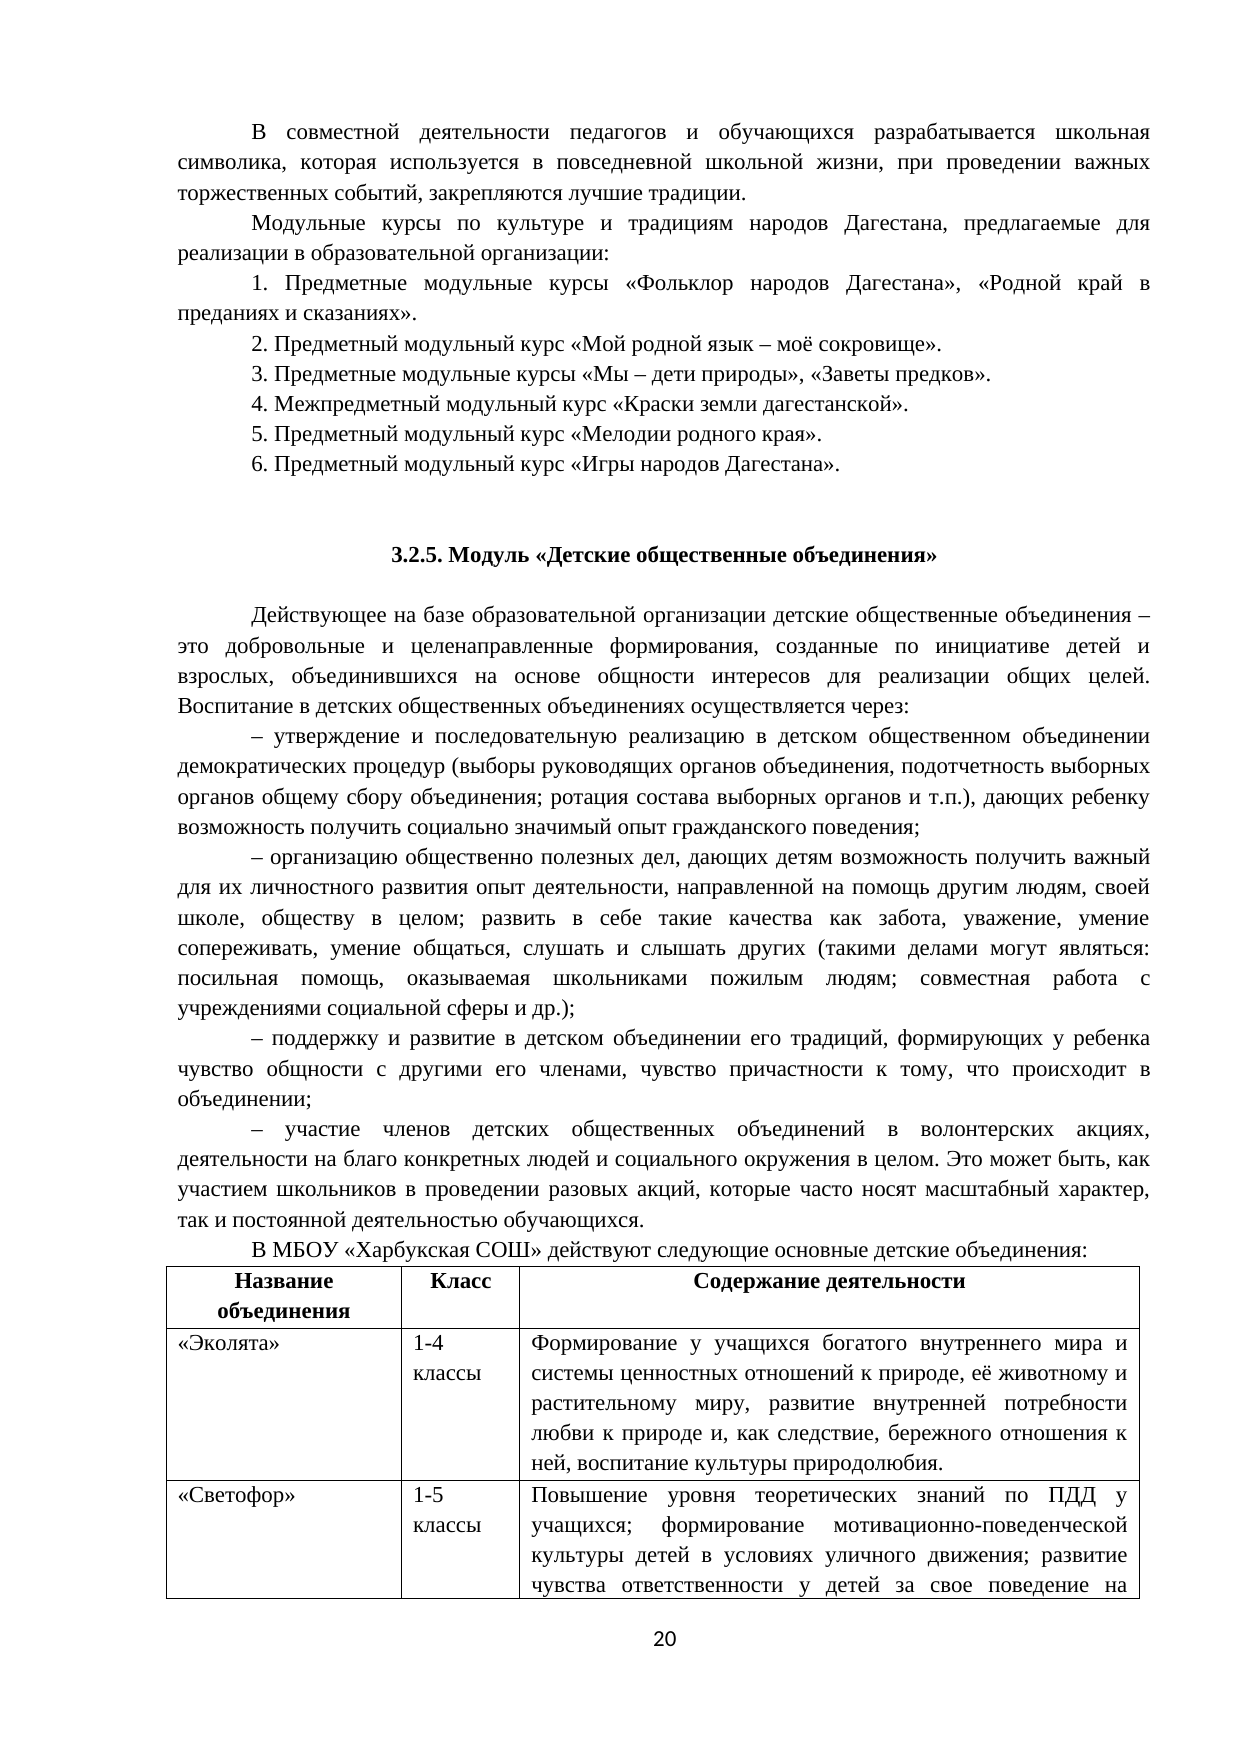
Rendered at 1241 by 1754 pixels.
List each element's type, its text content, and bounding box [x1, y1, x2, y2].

text – поддержку и развитие в детском объединении его традиций, формирующих у ребенка чувство общности с другими его членами, чувство причастности к тому, что происходит в объединении; [177, 1024, 1152, 1111]
text – утверждение и последовательную реализацию в детском общественном объединении демократических процедур (выборы руководящих органов объединения, подотчетность выборных органов общему сбору объединения; ротация состава выборных органов и т.п.), дающих ребенку возможность получить социально значимый опыт гражданского поведения; [177, 722, 1152, 839]
table_header Класс [402, 1267, 519, 1327]
text В совместной деятельности педагогов и обучающихся разрабатывается школьная символика, которая используется в повседневной школьной жизни, при проведении важных торжественных событий, закрепляются лучшие традиции. [177, 118, 1152, 205]
text 1. Предметные модульные курсы «Фольклор народов Дагестана», «Родной край в преданиях и сказаниях». [177, 269, 1152, 326]
text Действующее на базе образовательной организации детские общественные объединения – это добровольные и целенаправленные формирования, созданные по инициативе детей и взрослых, объединившихся на основе общности интересов для реализации общих целей. Воспитание в детских общественных объединениях осуществляется через: [177, 601, 1152, 718]
text 2. Предметный модульный курс «Мой родной язык – моё сокровище». [177, 329, 1152, 356]
text 3.2.5. Модуль «Детские общественные объединения» [177, 541, 1152, 567]
text 4. Межпредметный модульный курс «Краски земли дагестанской». [177, 390, 1152, 416]
text – участие членов детских общественных объединений в волонтерских акциях, деятельности на благо конкретных людей и социального окружения в целом. Это может быть, как участием школьников в проведении разовых акций, которые часто носят масштабный характер, так и постоянной деятельностью обучающихся. [177, 1115, 1152, 1232]
text В МБОУ «Харбукская СОШ» действуют следующие основные детские объединения: [177, 1236, 1152, 1262]
table_header Содержание деятельности [520, 1267, 1139, 1327]
table_cell Формирование у учащихся богатого внутреннего мира и системы ценностных отношений к природе, её животному и растительному миру, развитие внутренней потребности любви к природе и, как следствие, бережного отношения к ней, воспитание культуры природолюбия. [520, 1329, 1139, 1479]
text Модульные курсы по культуре и традициям народов Дагестана, предлагаемые для реализации в образовательной организации: [177, 209, 1152, 265]
table_cell 1-4 классы [402, 1329, 519, 1479]
table_cell «Эколята» [167, 1329, 401, 1479]
table_header Название объединения [167, 1267, 401, 1327]
table_cell 1-5 классы [402, 1481, 519, 1598]
table_cell «Светофор» [167, 1481, 401, 1598]
text – организацию общественно полезных дел, дающих детям возможность получить важный для их личностного развития опыт деятельности, направленной на помощь другим людям, своей школе, обществу в целом; развить в себе такие качества как забота, уважение, умение сопереживать, умение общаться, слушать и слышать других (такими делами могут являться: посильная помощь, оказываемая школьниками пожилым людям; совместная работа с учреждениями социальной сферы и др.); [177, 843, 1152, 1021]
text 3. Предметные модульные курсы «Мы – дети природы», «Заветы предков». [177, 360, 1152, 386]
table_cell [520, 1481, 1139, 1598]
text 6. Предметный модульный курс «Игры народов Дагестана». [177, 450, 1152, 477]
text 5. Предметный модульный курс «Мелодии родного края». [177, 420, 1152, 447]
